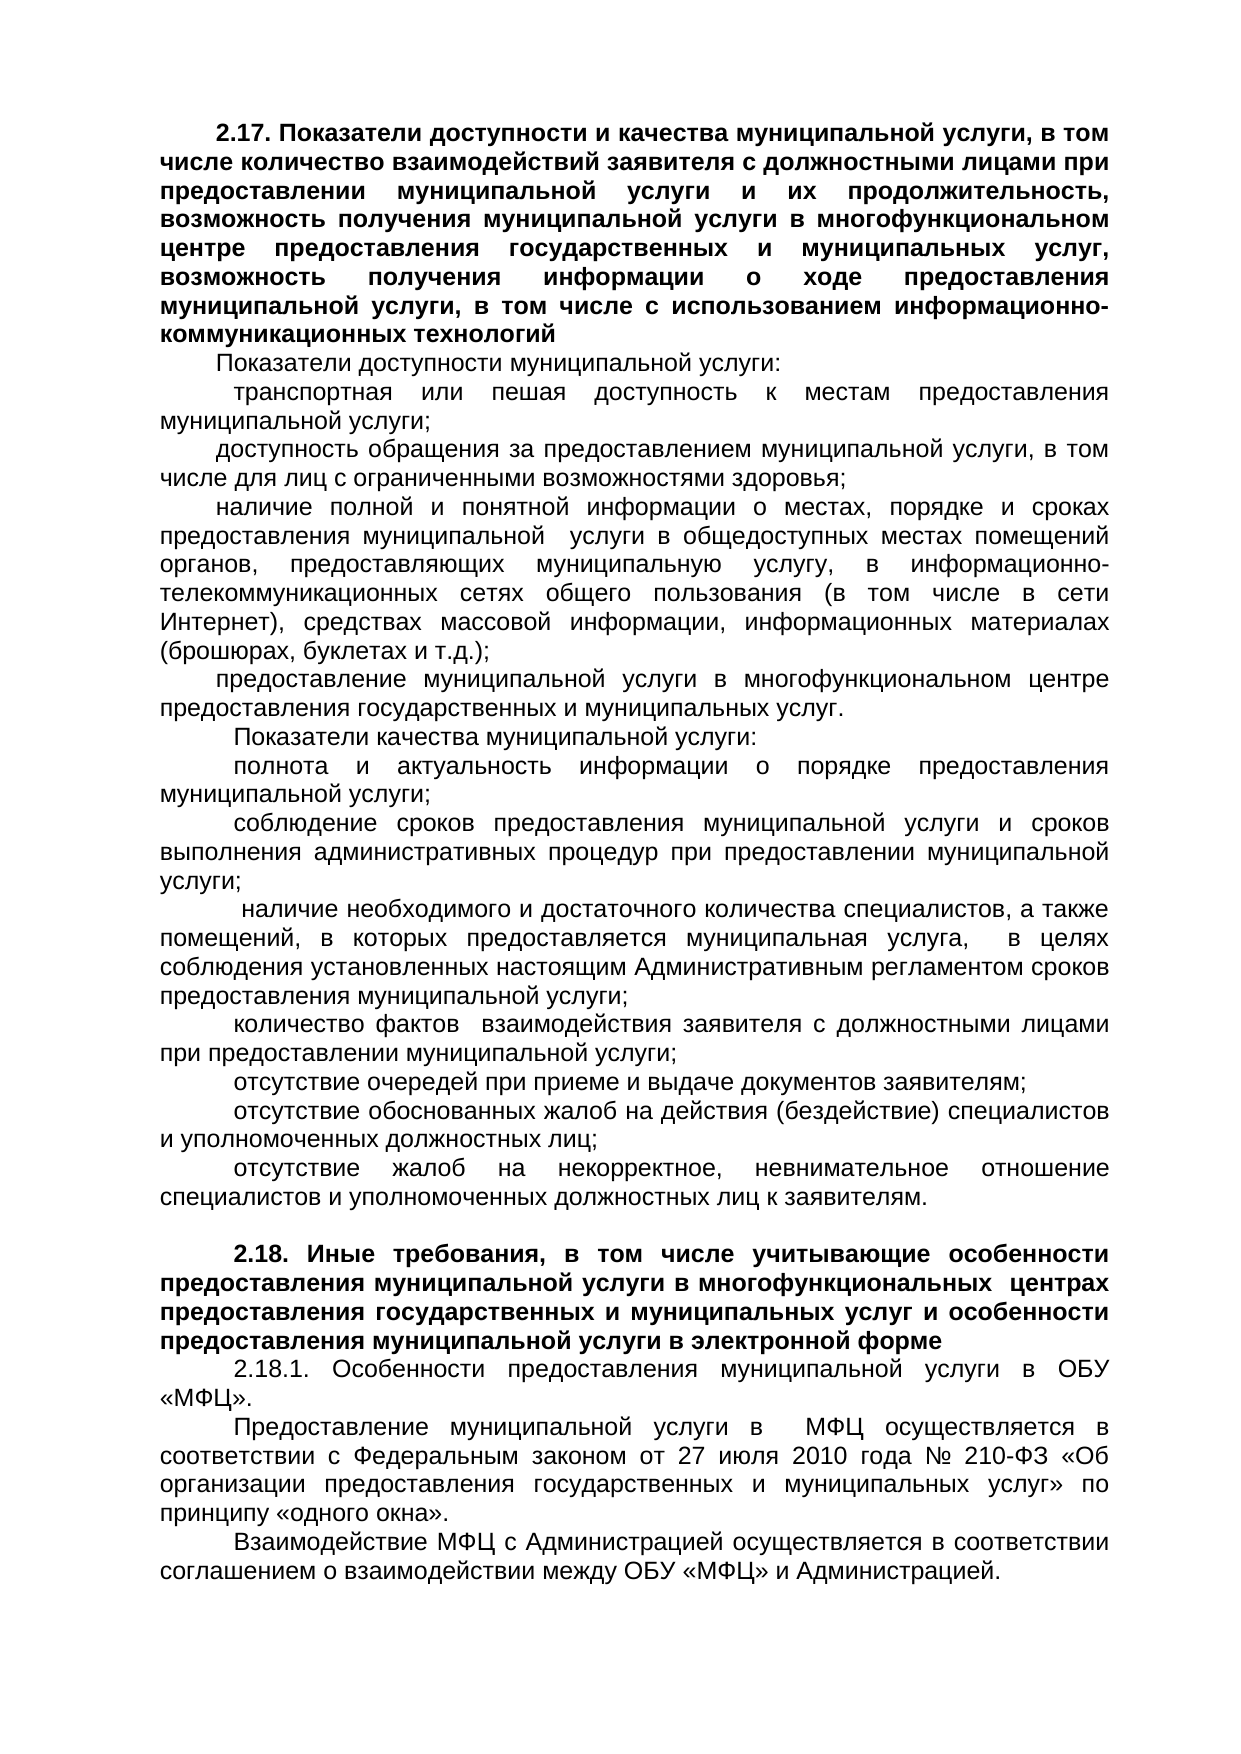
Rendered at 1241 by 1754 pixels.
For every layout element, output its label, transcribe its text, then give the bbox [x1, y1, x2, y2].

text Предоставление муниципальной услуги в МФЦ осуществляется в соответствии с Федеральным законом от 27 июля 2010 года № 210-ФЗ «Об организации предоставления государственных и муниципальных услуг» по принципу «одного окна». [159, 1412, 1110, 1527]
text полнота и актуальность информации о порядке предоставления муниципальной услуги; [159, 751, 1110, 808]
text Взаимодействие МФЦ с Администрацией осуществляется в соответствии соглашением о взаимодействии между ОБУ «МФЦ» и Администрацией. [159, 1527, 1110, 1584]
text транспортная или пешая доступность к местам предоставления муниципальной услуги; [159, 377, 1110, 434]
text 2.18. Иные требования, в том числе учитывающие особенности предоставления муниципальной услуги в многофункциональных центрах предоставления государственных и муниципальных услуг и особенности предоставления муниципальной услуги в электронной форме [159, 1239, 1110, 1354]
text доступность обращения за предоставлением муниципальной услуги, в том числе для лиц с ограниченными возможностями здоровья; [159, 434, 1110, 492]
text отсутствие очередей при приеме и выдаче документов заявителям; [159, 1067, 1110, 1096]
text количество фактов взаимодействия заявителя с должностными лицами при предоставлении муниципальной услуги; [159, 1009, 1110, 1067]
text Показатели качества муниципальной услуги: [159, 722, 1110, 751]
text отсутствие обоснованных жалоб на действия (бездействие) специалистов и уполномоченных должностных лиц; [159, 1096, 1110, 1153]
text отсутствие жалоб на некорректное, невнимательное отношение специалистов и уполномоченных должностных лиц к заявителям. [159, 1153, 1110, 1211]
text 2.18.1. Особенности предоставления муниципальной услуги в ОБУ «МФЦ». [159, 1354, 1110, 1412]
text предоставление муниципальной услуги в многофункциональном центре предоставления государственных и муниципальных услуг. [159, 664, 1110, 722]
text Показатели доступности муниципальной услуги: [159, 348, 1110, 377]
text наличие полной и понятной информации о местах, порядке и сроках предоставления муниципальной услуги в общедоступных местах помещений органов, предоставляющих муниципальную услугу, в информационно-телекоммуникационных сетях общего пользования (в том числе в сети Интернет), средствах массовой информации, информационных материалах (брошюрах, буклетах и т.д.); [159, 492, 1110, 664]
text соблюдение сроков предоставления муниципальной услуги и сроков выполнения административных процедур при предоставлении муниципальной услуги; [159, 808, 1110, 894]
text 2.17. Показатели доступности и качества муниципальной услуги, в том числе количество взаимодействий заявителя с должностными лицами при предоставлении муниципальной услуги и их продолжительность, возможность получения муниципальной услуги в многофункциональном центре предоставления государственных и муниципальных услуг, возможность получения информации о ходе предоставления муниципальной услуги, в том числе с использованием информационно-коммуникационных технологий [159, 118, 1110, 348]
text наличие необходимого и достаточного количества специалистов, а также помещений, в которых предоставляется муниципальная услуга, в целях соблюдения установленных настоящим Административным регламентом сроков предоставления муниципальной услуги; [159, 894, 1110, 1009]
